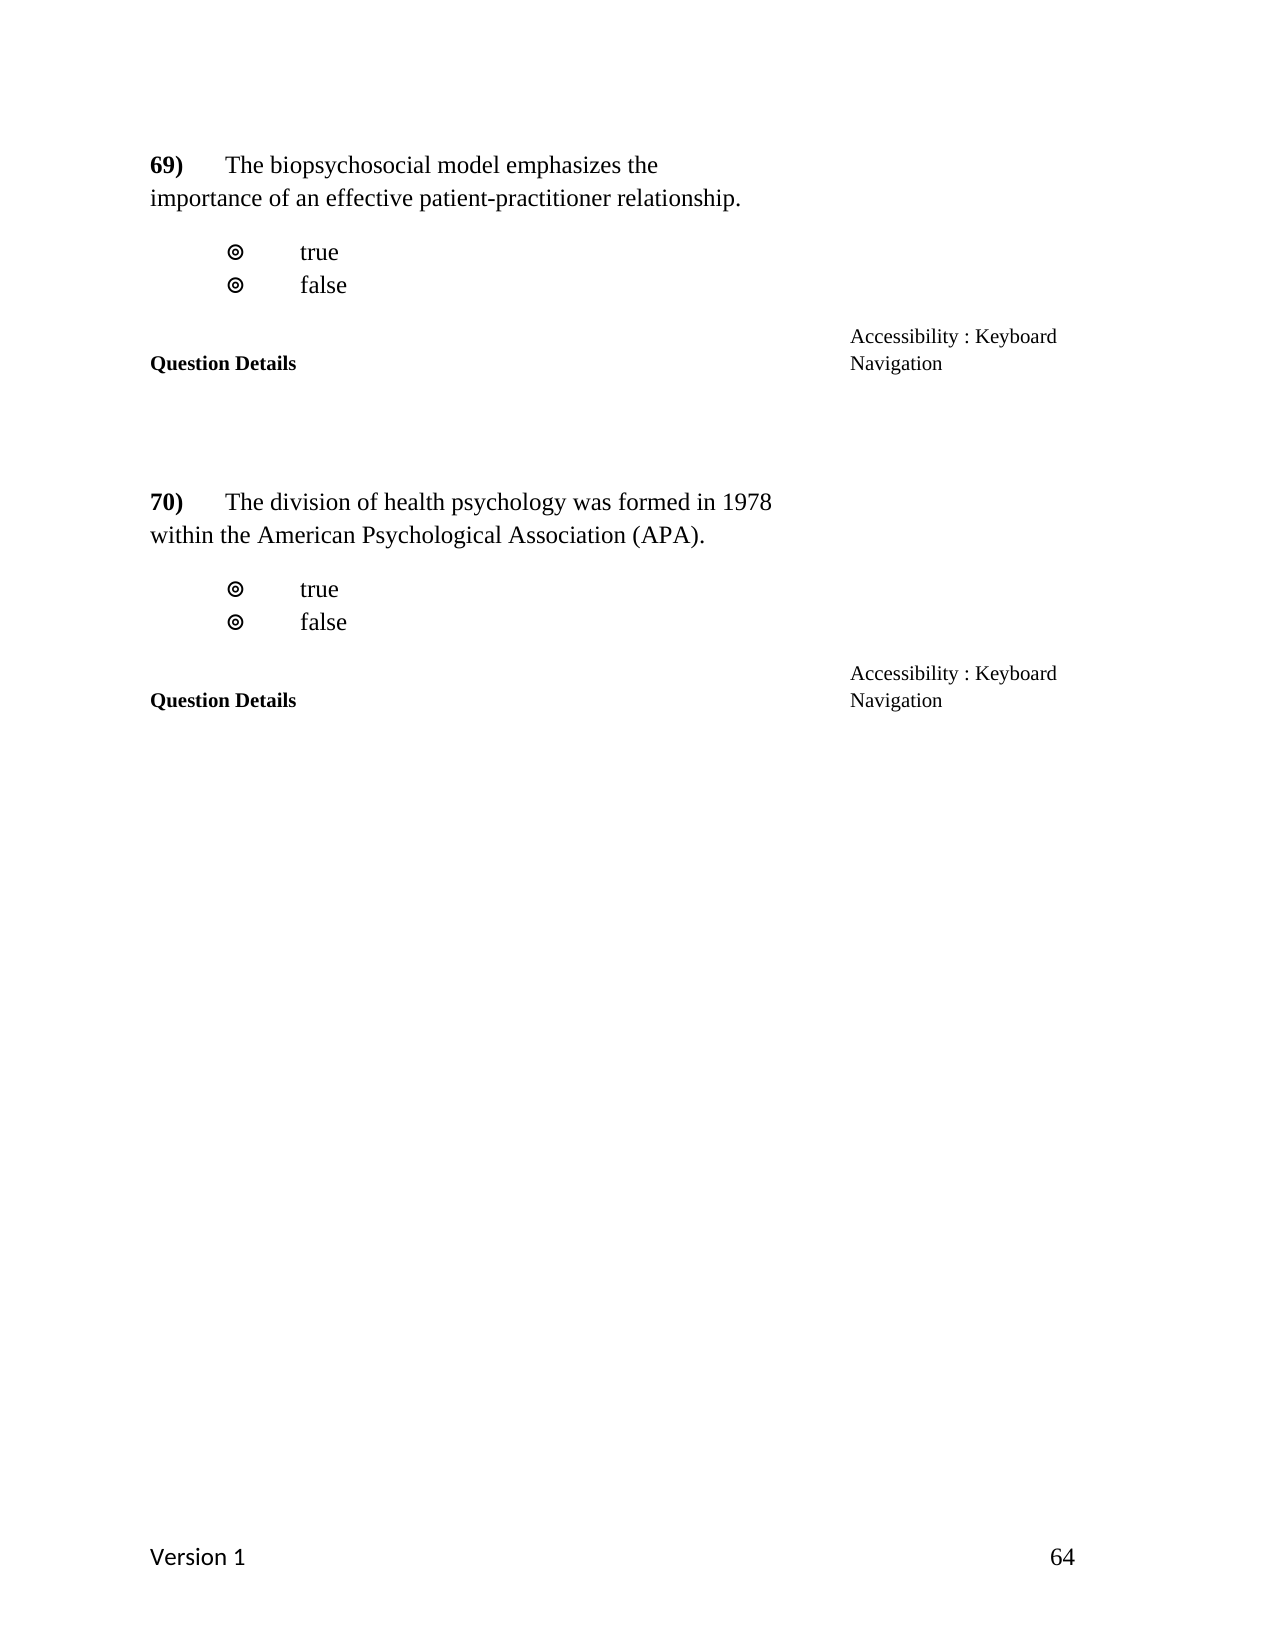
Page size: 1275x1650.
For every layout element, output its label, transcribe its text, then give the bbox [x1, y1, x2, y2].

text Question Details Accessibility : Keyboard Navigation [150, 661, 775, 712]
text Question Details Accessibility : Keyboard Navigation [850, 661, 1125, 712]
text Question Details Accessibility : Keyboard Navigation [850, 324, 1125, 375]
text Question Details Accessibility : Keyboard Navigation [150, 324, 775, 375]
text ⊚ true ⊚ false [150, 237, 775, 299]
text 69) The biopsychosocial model emphasizes the importance of an effective patient-practitioner relationship. [150, 150, 775, 212]
text ⊚ true ⊚ false [150, 574, 775, 636]
text 70) The division of health psychology was formed in 1978 within the American Psychological Association (APA). [150, 487, 775, 549]
